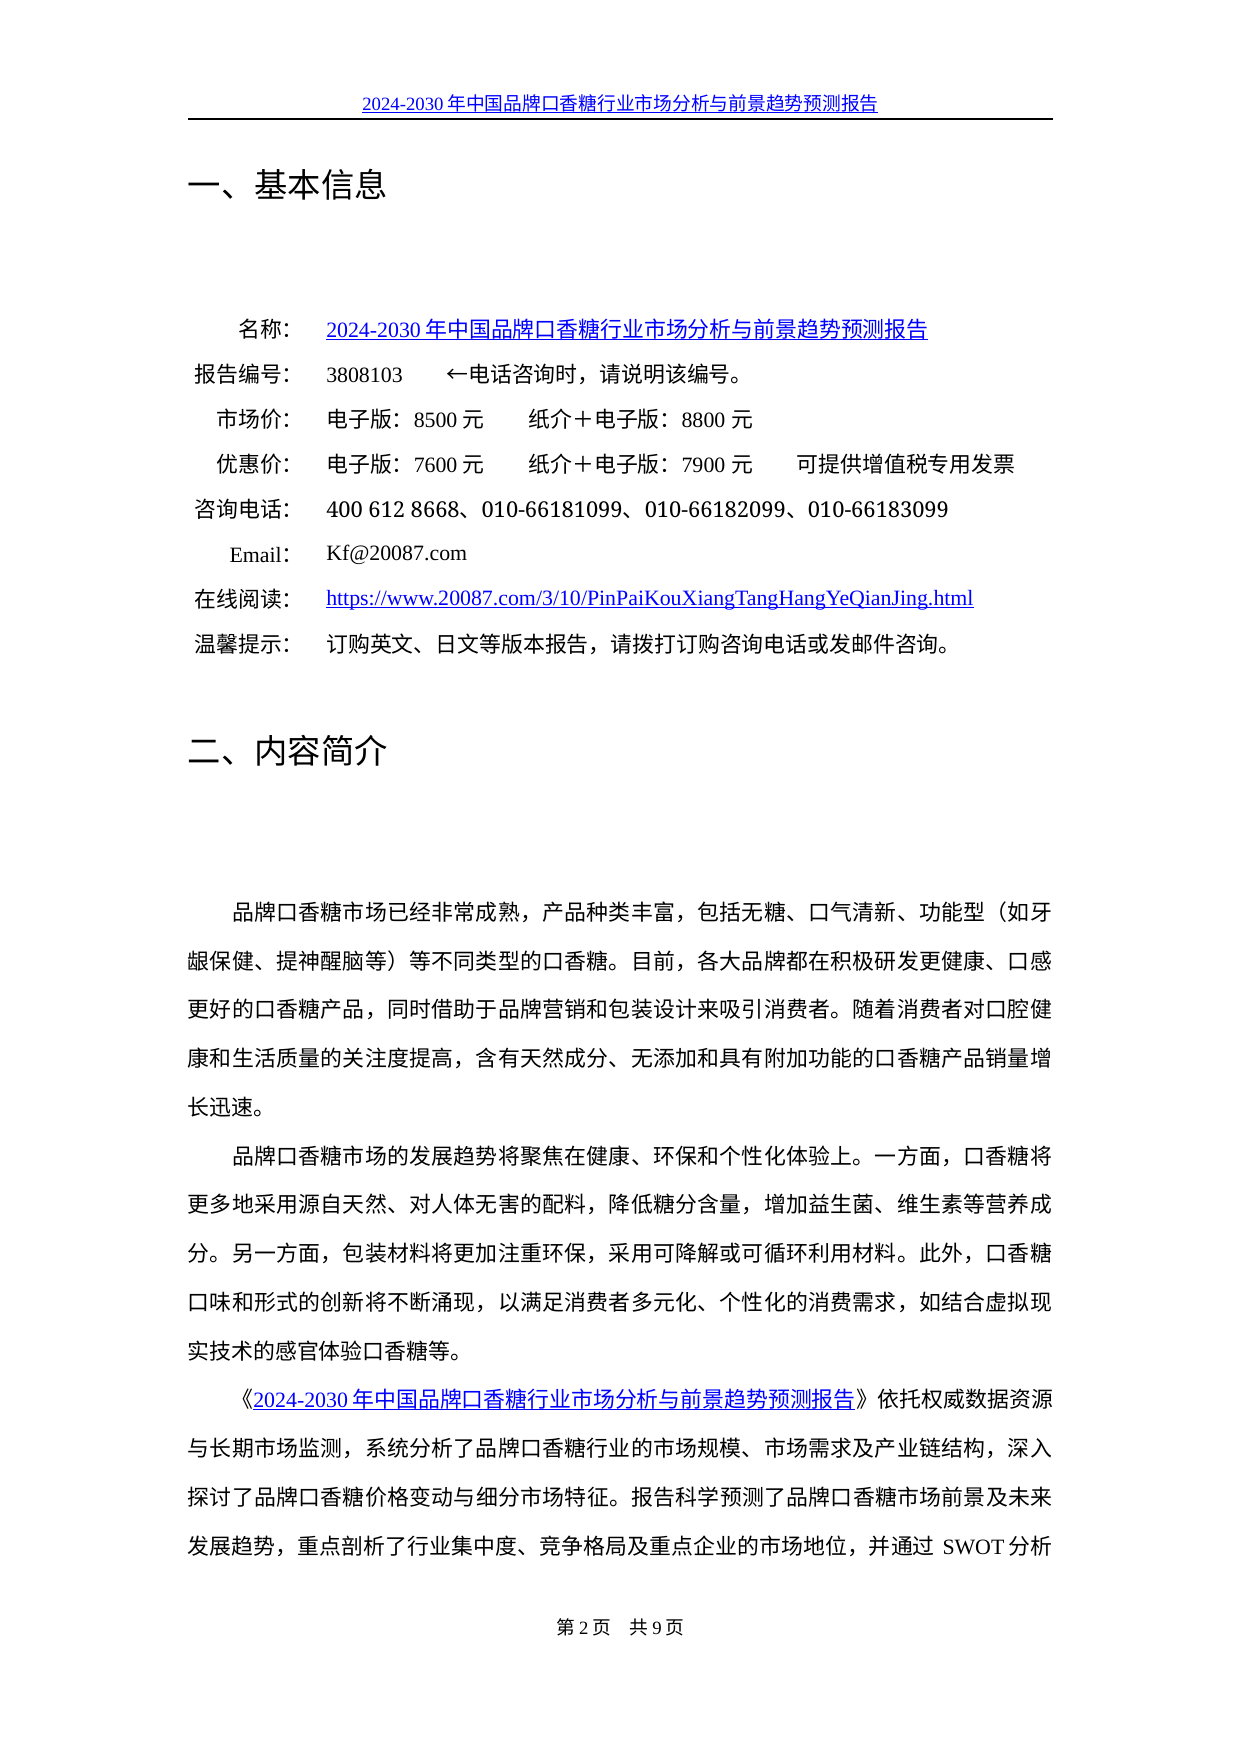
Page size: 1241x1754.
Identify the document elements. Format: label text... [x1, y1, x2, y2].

table_cell 在线阅读： [167, 582, 315, 627]
table_cell 温馨提示： [167, 627, 315, 672]
table_header 名称： [167, 312, 315, 357]
table_cell [315, 582, 1073, 627]
table_cell 订购英文、日文等版本报告，请拨打订购咨询电话或发邮件咨询。 [315, 627, 1073, 672]
table_cell Email： [167, 537, 315, 582]
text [187, 894, 1053, 1561]
table_cell 优惠价： [167, 447, 315, 492]
table_cell Kf@20087.com [315, 537, 1073, 582]
table_cell 咨询电话： [167, 492, 315, 537]
table_cell 400 612 8668、010-66181099、010-66182099、010-66183099 [315, 492, 1073, 537]
table_cell 电子版：8500 元 纸介＋电子版：8800 元 [315, 402, 1073, 447]
title 一、基本信息 [187, 150, 1053, 215]
table_header 2024-2030年中国品牌口香糖行业市场分析与前景趋势预测报告 [315, 312, 1073, 357]
table_cell 报告编号： [167, 357, 315, 402]
table_cell 市场价： [167, 402, 315, 447]
table_cell 电子版：7600 元 纸介＋电子版：7900 元 可提供增值税专用发票 [315, 447, 1073, 492]
table_cell 3808103 ←电话咨询时，请说明该编号。 [315, 357, 1073, 402]
title 二、内容简介 [187, 717, 1053, 782]
